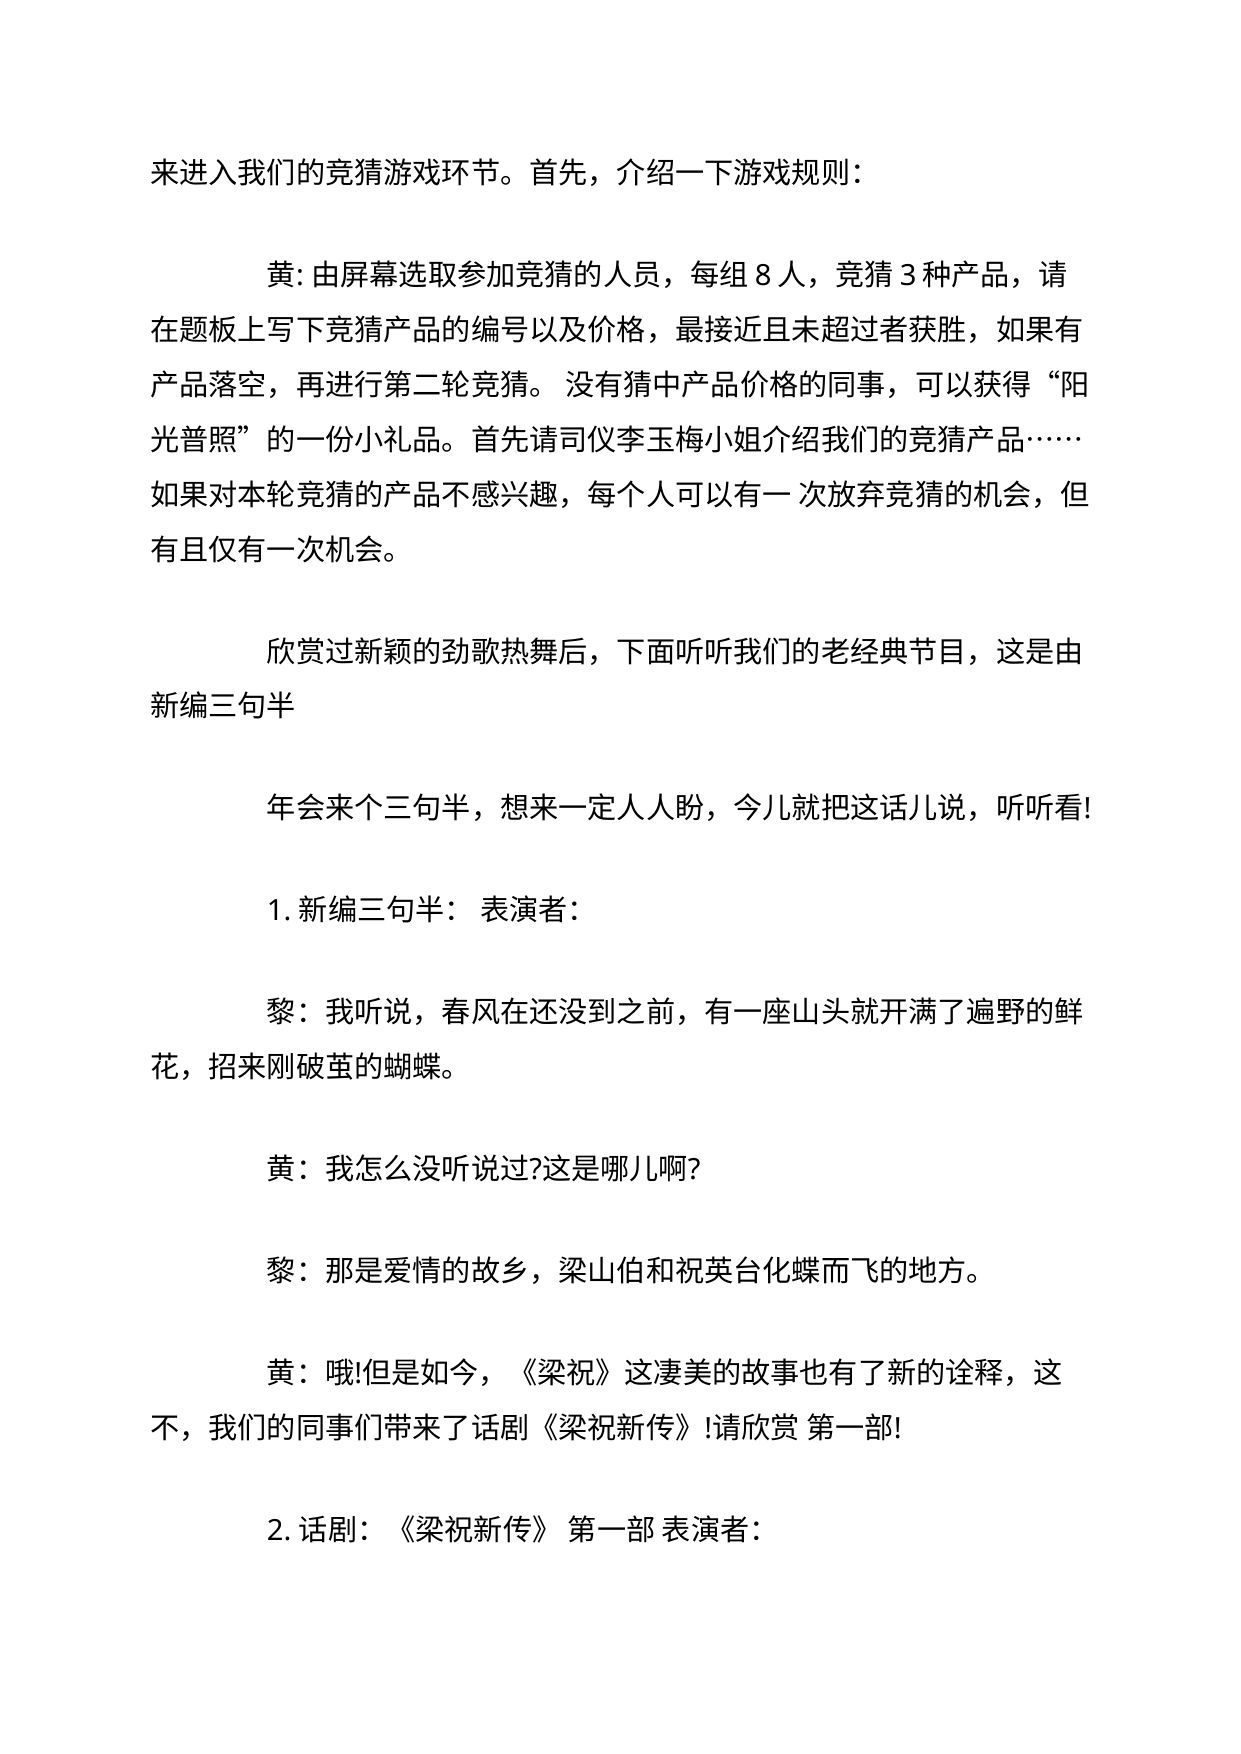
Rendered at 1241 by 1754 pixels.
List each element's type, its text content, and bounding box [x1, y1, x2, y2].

text 2. 话剧：《梁祝新传》 第一部 表演者： [150, 1506, 1090, 1548]
text 黎：那是爱情的故乡，梁山伯和祝英台化蝶而飞的地方。 [150, 1247, 1090, 1290]
text 欣赏过新颖的劲歌热舞后，下面听听我们的老经典节目，这是由 新编三句半 [150, 628, 1090, 725]
text 黄：哦!但是如今，《梁祝》这凄美的故事也有了新的诠释，这不，我们的同事们带来了话剧《梁祝新传》!请欣赏 第一部! [150, 1349, 1090, 1447]
text 黄: 由屏幕选取参加竞猜的人员，每组8人，竞猜3种产品，请在题板上写下竞猜产品的编号以及价格，最接近且未超过者获胜，如果有产品落空，再进行第二轮竞猜。 没有猜中产品价格的同事，可以获得“阳光普照”的一份小礼品。首先请司仪李玉梅小姐介绍我们的竞猜产品……如果对本轮竞猜的产品不感兴趣，每个人可以有一 次放弃竞猜的机会，但有且仅有一次机会。 [150, 252, 1090, 569]
text 1. 新编三句半： 表演者： [150, 887, 1090, 929]
text 年会来个三句半，想来一定人人盼，今儿就把这话儿说，听听看! [150, 785, 1090, 827]
text 黄：我怎么没听说过?这是哪儿啊? [150, 1145, 1090, 1188]
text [150, 150, 1090, 192]
text 黎：我听说，春风在还没到之前，有一座山头就开满了遍野的鲜花，招来刚破茧的蝴蝶。 [150, 989, 1090, 1086]
